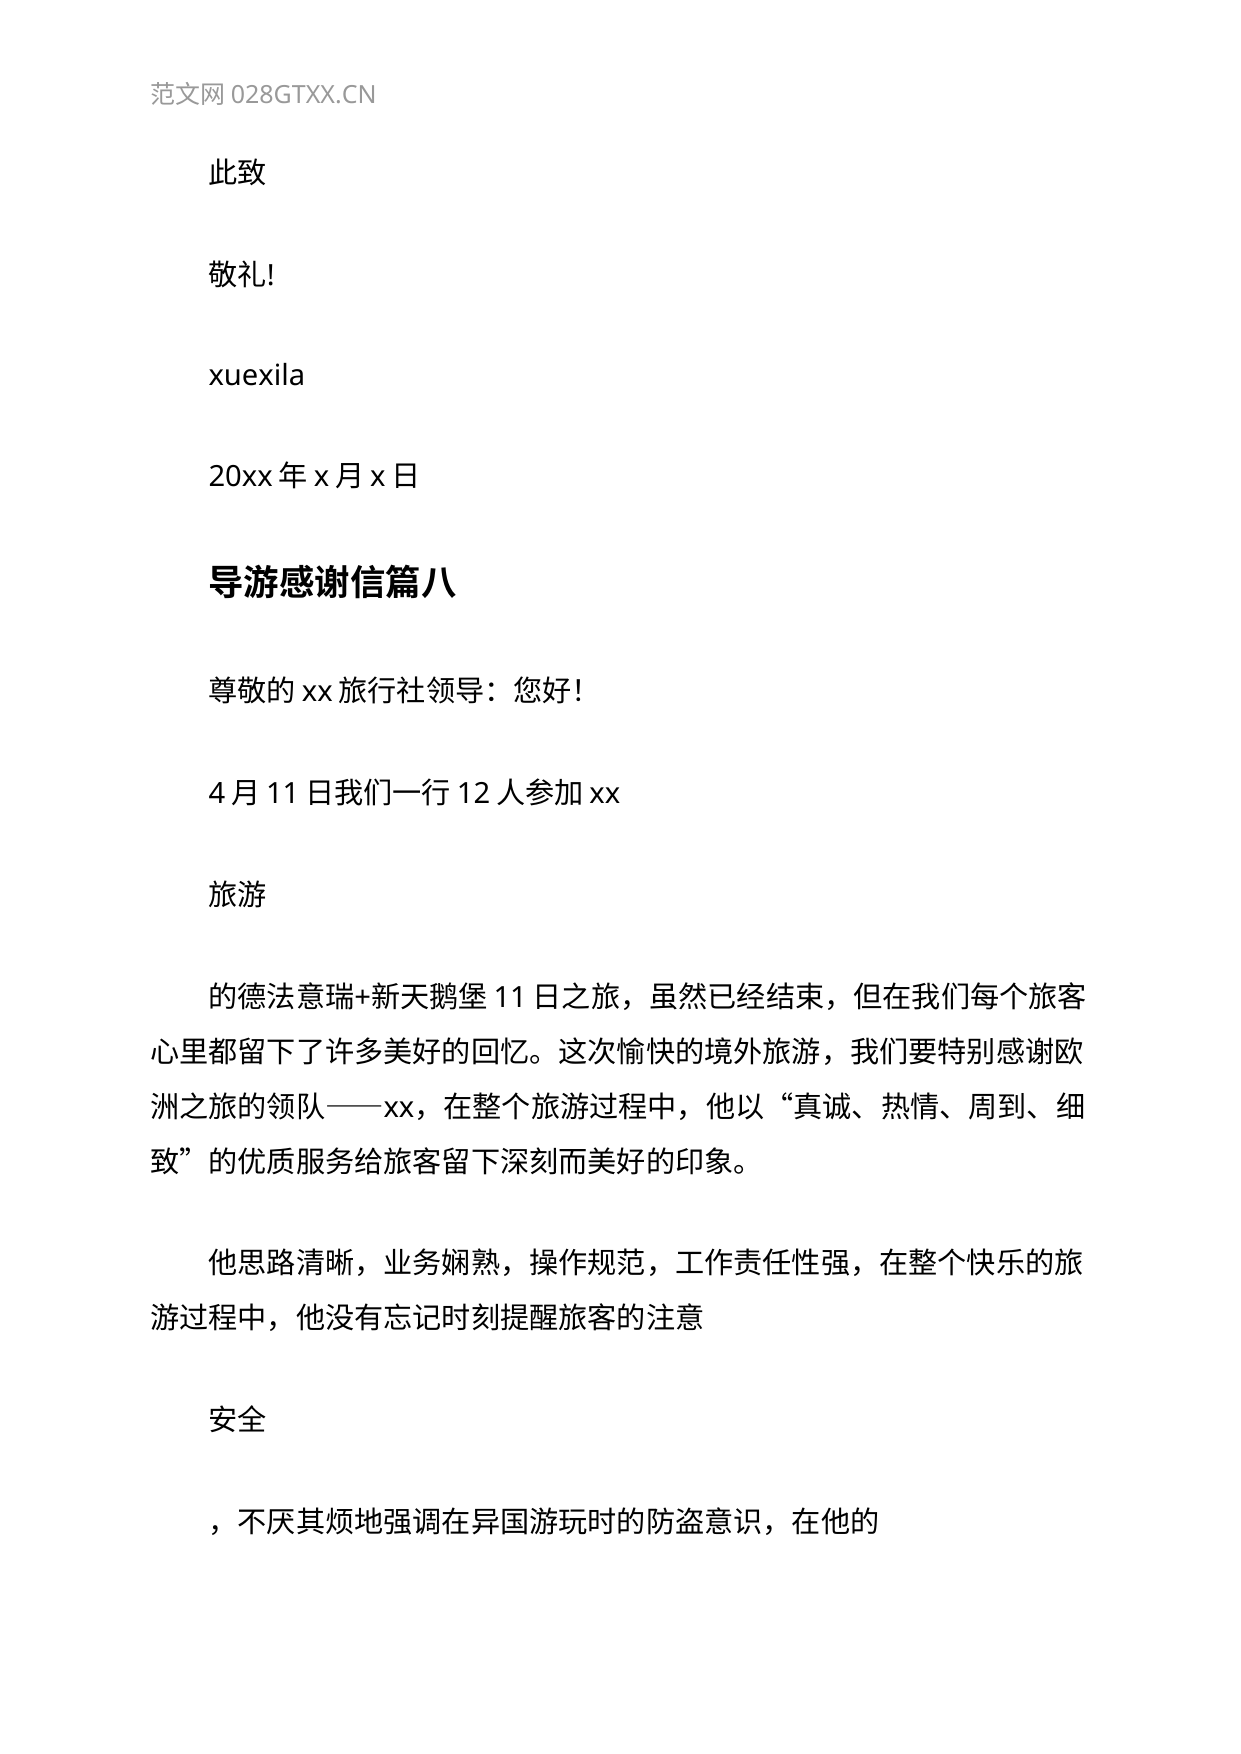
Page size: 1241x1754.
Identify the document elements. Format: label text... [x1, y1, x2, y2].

text 20xx年x月x日 [150, 452, 1090, 494]
text 旅游 [150, 872, 1090, 914]
text 尊敬的xx旅行社领导：您好！ [150, 668, 1090, 710]
text 4月11日我们一行12人参加xx [150, 769, 1090, 812]
text 导游感谢信篇八 [150, 554, 1090, 605]
text 他思路清晰，业务娴熟，操作规范，工作责任性强，在整个快乐的旅游过程中，他没有忘记时刻提醒旅客的注意 [150, 1240, 1090, 1337]
text 此致 [150, 150, 1090, 192]
text 的德法意瑞+新天鹅堡11日之旅，虽然已经结束，但在我们每个旅客心里都留下了许多美好的回忆。这次愉快的境外旅游，我们要特别感谢欧洲之旅的领队——xx，在整个旅游过程中，他以“真诚、热情、周到、细致”的优质服务给旅客留下深刻而美好的印象。 [150, 973, 1090, 1181]
text 敬礼! [150, 252, 1090, 294]
text ，不厌其烦地强调在异国游玩时的防盗意识，在他的 [150, 1498, 1090, 1541]
text xuexila [150, 354, 1090, 393]
text 安全 [150, 1397, 1090, 1439]
